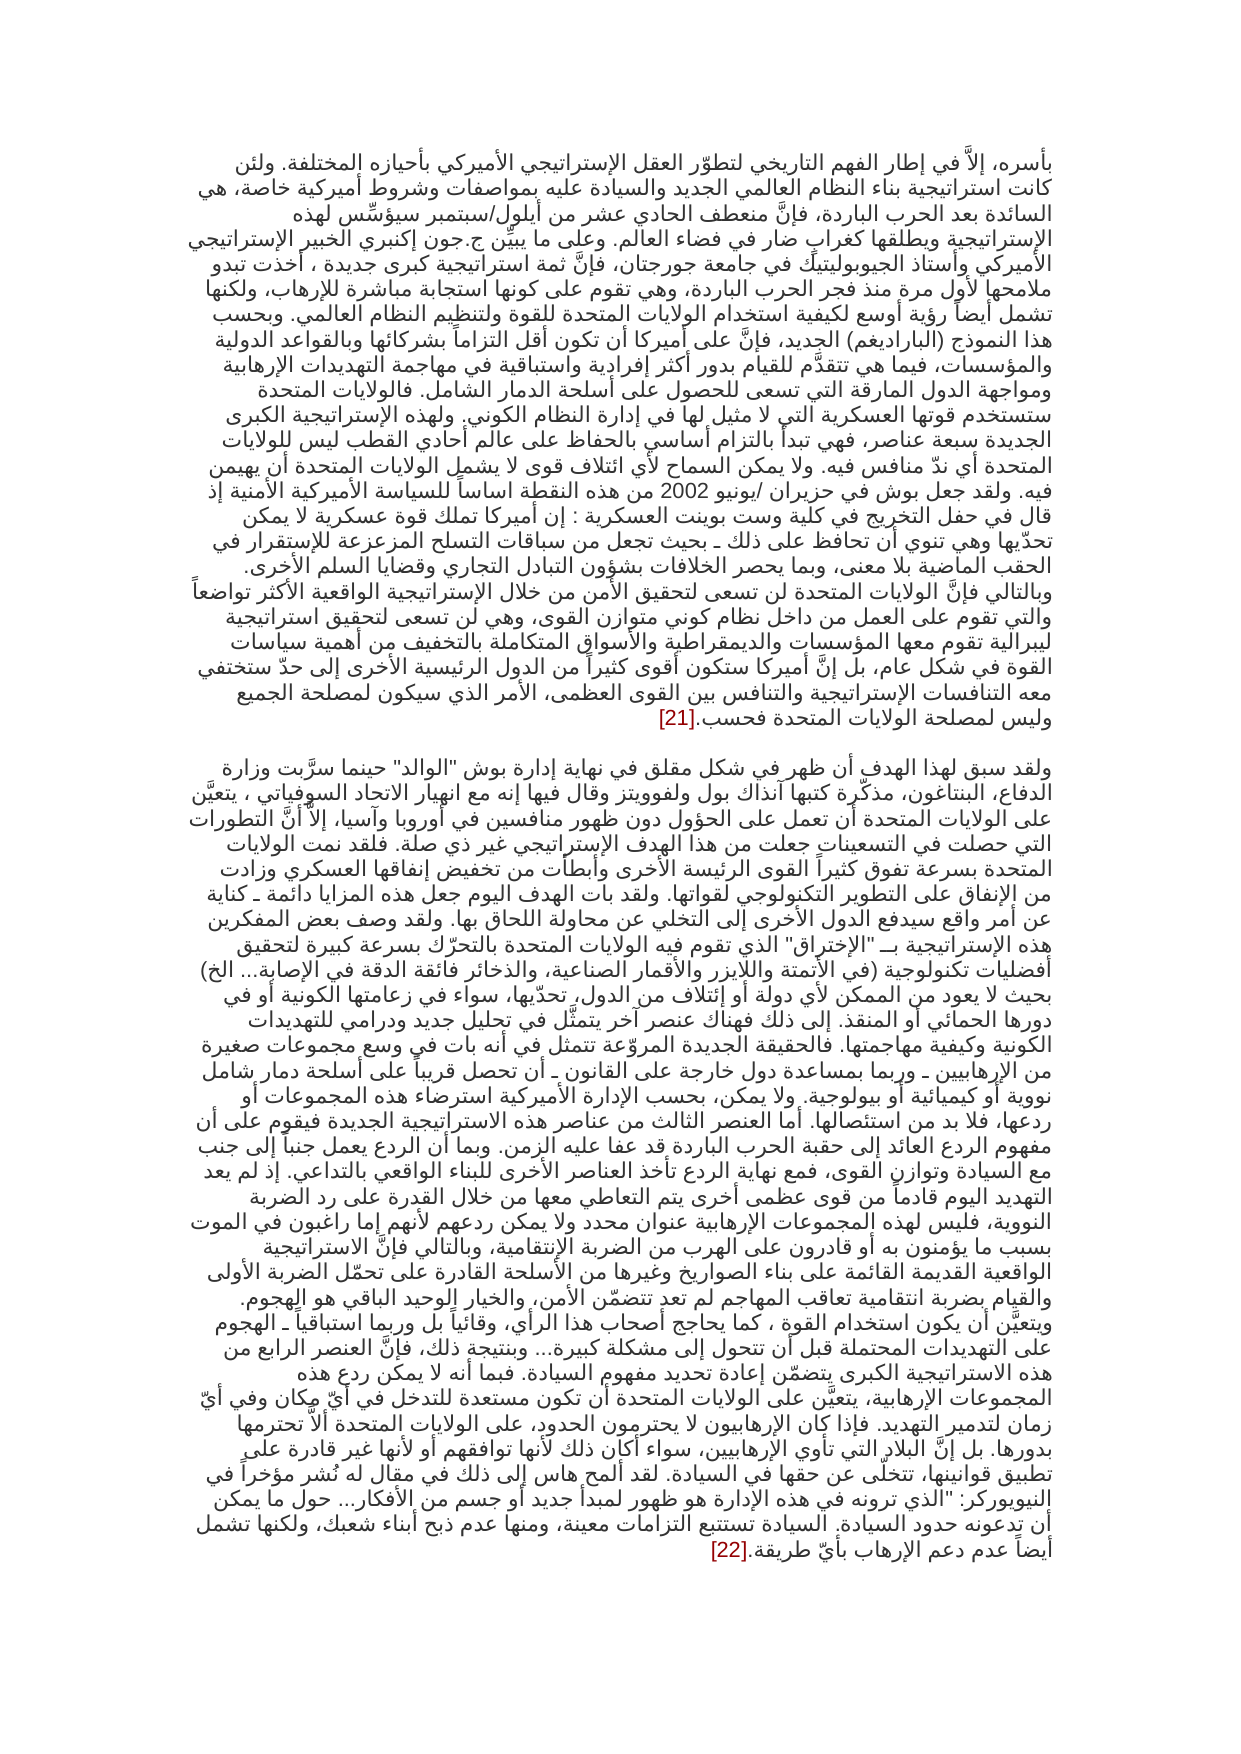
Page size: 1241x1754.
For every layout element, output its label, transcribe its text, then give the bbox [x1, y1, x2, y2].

text ولقد سبق لهذا الهدف أن ظهر في شكل مقلق في نهاية إدارة بوش "الوالد" حينما سرَّبت وزارة الدفاع، البنتاغون، مذكّرة كتبها آنذاك بول ولفوويتز وقال فيها إنه مع انهيار الاتحاد السوفياتي ، يتعيَّن على الولايات المتحدة أن تعمل على الحؤول دون ظهور منافسين في أوروبا وآسيا، إلاَّ أنَّ التطورات التي حصلت في التسعينات جعلت من هذا الهدف الإستراتيجي غير ذي صلة. فلقد نمت الولايات المتحدة بسرعة تفوق كثيراً القوى الرئيسة الأخرى وأبطأت من تخفيض إنفاقها العسكري وزادت من الإنفاق على التطوير التكنولوجي لقواتها. ولقد بات الهدف اليوم جعل هذه المزايا دائمة ـ كناية عن أمر واقع سيدفع الدول الأخرى إلى التخلي عن محاولة اللحاق بها. ولقد وصف بعض المفكرين هذه الإستراتيجية بــ "الإختراق" الذي تقوم فيه الولايات المتحدة بالتحرّك بسرعة كبيرة لتحقيق أفضليات تكنولوجية (في الأتمتة واللايزر والأقمار الصناعية، والذخائر فائقة الدقة في الإصابة... الخ) بحيث لا يعود من الممكن لأي دولة أو إئتلاف من الدول، تحدّيها، سواء في زعامتها الكونية أو في دورها الحمائي أو المنقذ. إلى ذلك فهناك عنصر آخر يتمثَّل في تحليل جديد ودرامي للتهديدات الكونية وكيفية مهاجمتها. فالحقيقة الجديدة المروّعة تتمثل في أنه بات في وسع مجموعات صغيرة من الإرهابيين ـ وربما بمساعدة دول خارجة على القانون ـ أن تحصل قريباً على أسلحة دمار شامل نووية أو كيميائية أو بيولوجية. ولا يمكن، بحسب الإدارة الأميركية استرضاء هذه المجموعات أو ردعها، فلا بد من استئصالها. أما العنصر الثالث من عناصر هذه الاستراتيجية الجديدة فيقوم على أن مفهوم الردع العائد إلى حقبة الحرب الباردة قد عفا عليه الزمن. وبما أن الردع يعمل جنباً إلى جنب مع السيادة وتوازن القوى، فمع نهاية الردع تأخذ العناصر الأخرى للبناء الواقعي بالتداعي. إذ لم يعد التهديد اليوم قادماً من قوى عظمى أخرى يتم التعاطي معها من خلال القدرة على رد الضربة النووية، فليس لهذه المجموعات الإرهابية عنوان محدد ولا يمكن ردعهم لأنهم إما راغبون في الموت بسبب ما يؤمنون به أو قادرون على الهرب من الضربة الإنتقامية، وبالتالي فإنَّ الاستراتيجية الواقعية القديمة القائمة على بناء الصواريخ وغيرها من الأسلحة القادرة على تحمّل الضربة الأولى والقيام بضربة انتقامية تعاقب المهاجم لم تعد تتضمّن الأمن، والخيار الوحيد الباقي هو الهجوم. ويتعيَّن أن يكون استخدام القوة ، كما يحاجج أصحاب هذا الرأي، وقائياً بل وربما استباقياً ـ الهجوم على التهديدات المحتملة قبل أن تتحول إلى مشكلة كبيرة... وبنتيجة ذلك، فإنَّ العنصر الرابع من هذه الاستراتيجية الكبرى يتضمّن إعادة تحديد مفهوم السيادة. فبما أنه لا يمكن ردع هذه المجموعات الإرهابية، يتعيَّن على الولايات المتحدة أن تكون مستعدة للتدخل في أيّ مكان وفي أيّ زمان لتدمير التهديد. فإذا كان الإرهابيون لا يحترمون الحدود، على الولايات المتحدة ألاَّ تحترمها بدورها. بل إنَّ البلاد التي تأوي الإرهابيين، سواء أكان ذلك لأنها توافقهم أو لأنها غير قادرة على تطبيق قوانينها، تتخلّى عن حقها في السيادة. لقد ألمح هاس إلى ذلك في مقال له نُشر مؤخراً في النيويوركر: "الذي ترونه في هذه الإدارة هو ظهور لمبدأ جديد أو جسم من الأفكار... حول ما يمكن أن تدعونه حدود السيادة. السيادة تستتبع التزامات معينة، ومنها عدم ذبح أبناء شعبك، ولكنها تشمل أيضاً عدم دعم الإرهاب بأيّ طريقة.[22] [187, 730, 1053, 1562]
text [187, 150, 1053, 730]
